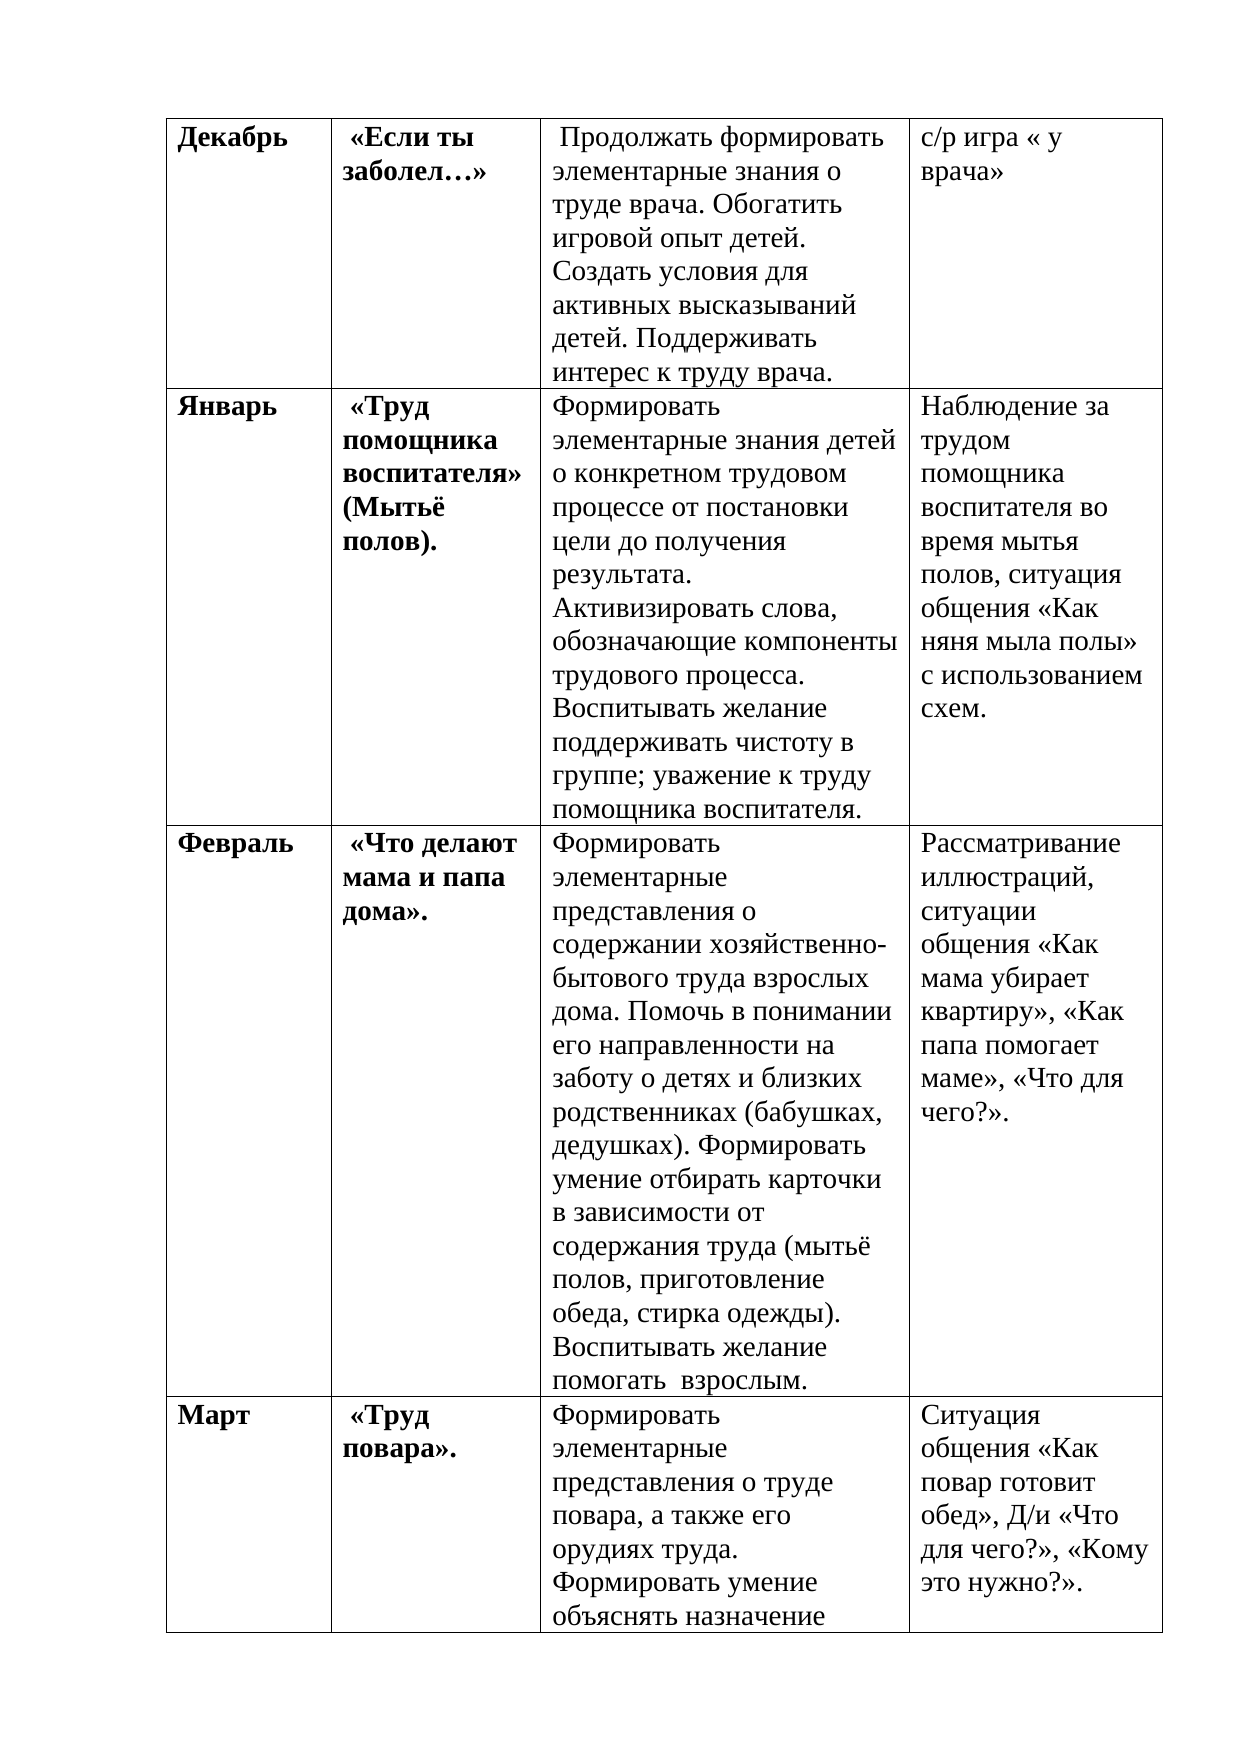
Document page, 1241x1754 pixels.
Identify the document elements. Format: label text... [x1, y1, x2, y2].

table_cell Декабрь [167, 119, 331, 387]
table_cell Продолжать формировать элементарные знания о труде врача. Обогатить игровой опыт детей. Создать условия для активных высказываний детей. Поддерживать интерес к труду врача. [541, 119, 909, 387]
table_cell «Если ты заболел…» [332, 119, 540, 387]
table_cell Формировать элементарные знания детей о конкретном трудовом процессе от постановки цели до получения результата. Активизировать слова, обозначающие компоненты трудового процесса. Воспитывать желание поддерживать чистоту в группе; уважение к труду помощника воспитателя. [541, 389, 909, 824]
table_cell Рассматривание иллюстраций, ситуации общения «Как мама убирает квартиру», «Как папа помогает маме», «Что для чего?». [910, 826, 1162, 1396]
table_cell Формировать элементарные представления о содержании хозяйственно-бытового труда взрослых дома. Помочь в понимании его направленности на заботу о детях и близких родственниках (бабушках, дедушках). Формировать умение отбирать карточки в зависимости от содержания труда (мытьё полов, приготовление обеда, стирка одежды). Воспитывать желание помогать взрослым. [541, 826, 909, 1396]
table_cell «Труд повара». [332, 1397, 540, 1632]
table_cell Февраль [167, 826, 331, 1396]
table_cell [541, 1397, 909, 1632]
table_cell «Что делают мама и папа дома». [332, 826, 540, 1396]
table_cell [910, 1397, 1162, 1632]
table_cell Январь [167, 389, 331, 824]
table_cell с/р игра « у врача» [910, 119, 1162, 387]
table_cell «Труд помощника воспитателя» (Мытьё полов). [332, 389, 540, 824]
table_cell Наблюдение за трудом помощника воспитателя во время мытья полов, ситуация общения «Как няня мыла полы» с использованием схем. [910, 389, 1162, 824]
table_cell Март [167, 1397, 331, 1632]
